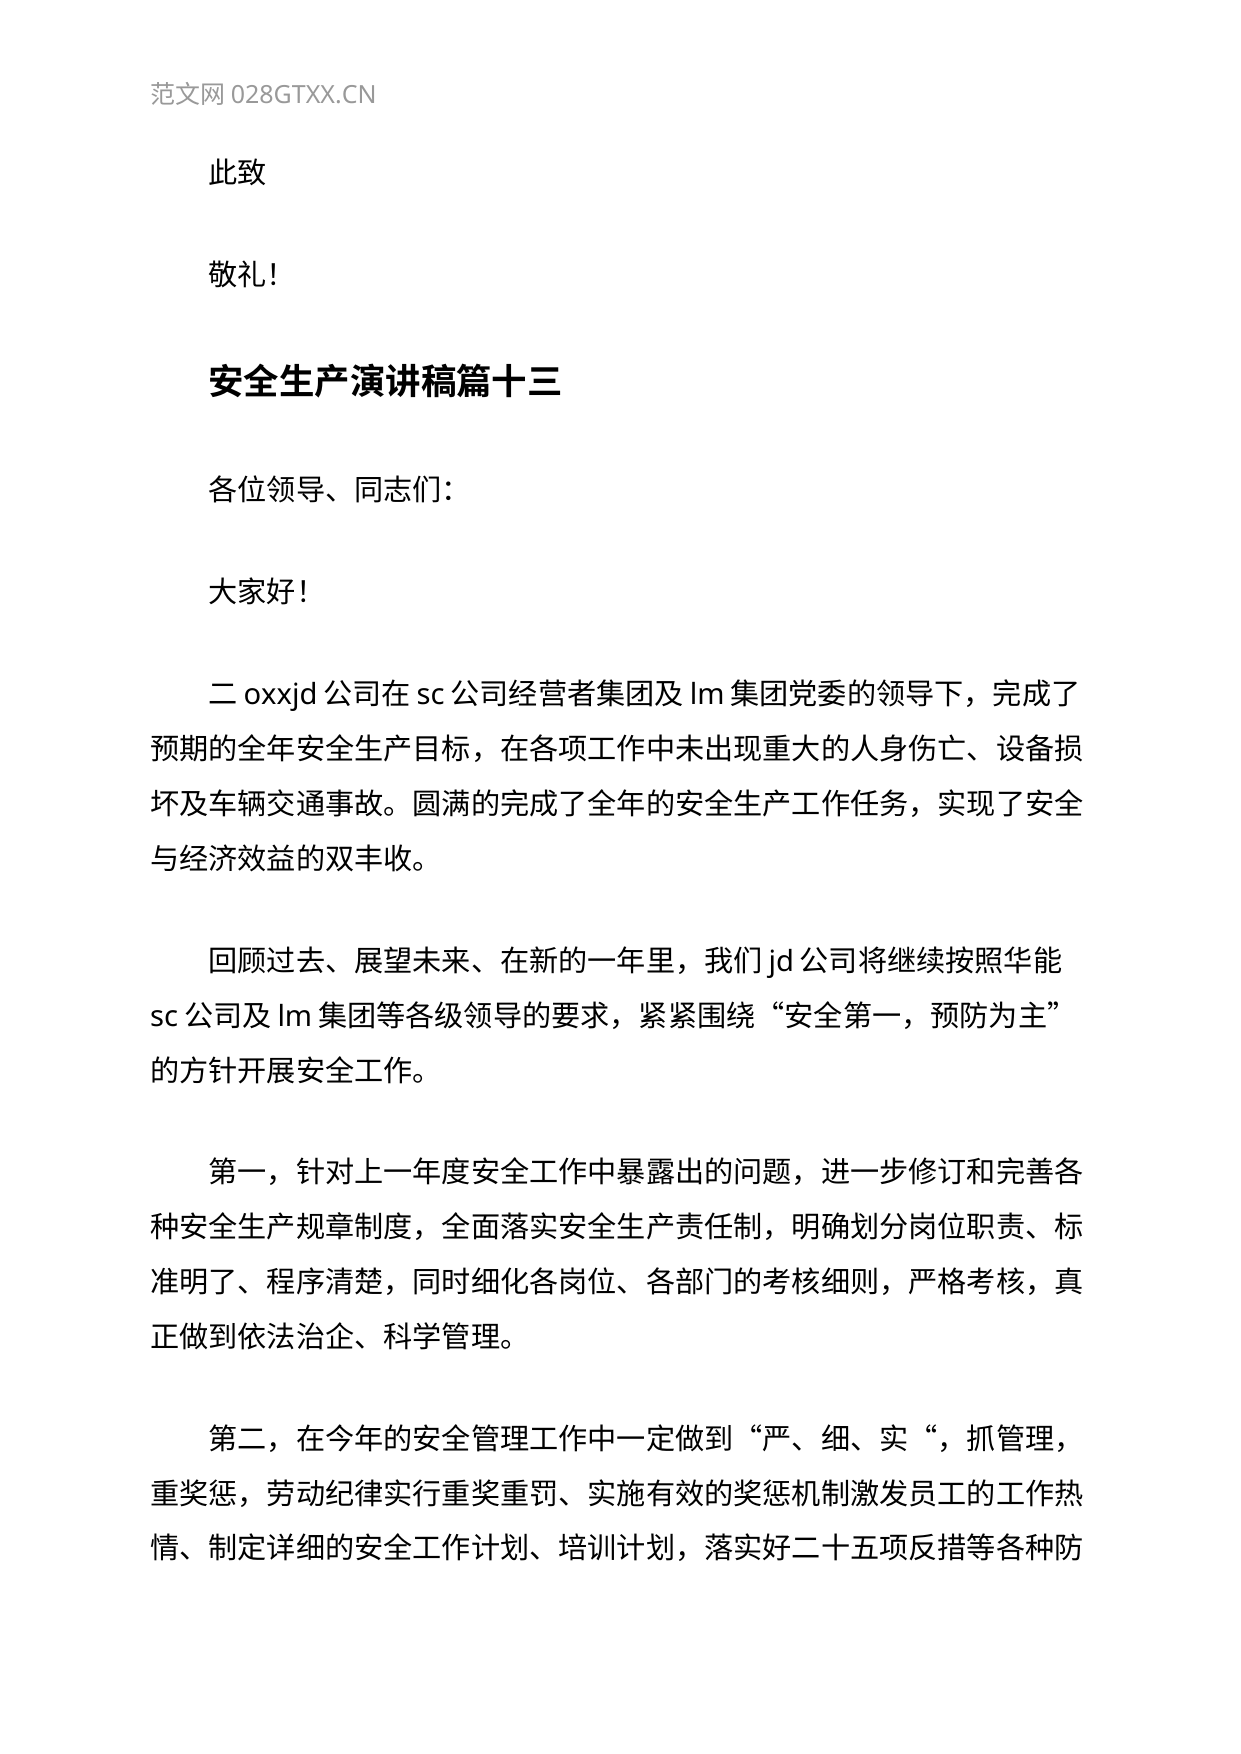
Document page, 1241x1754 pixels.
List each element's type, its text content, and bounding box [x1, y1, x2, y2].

text 二oxxjd公司在sc公司经营者集团及lm集团党委的领导下，完成了预期的全年安全生产目标，在各项工作中未出现重大的人身伤亡、设备损坏及车辆交通事故。圆满的完成了全年的安全生产工作任务，实现了安全与经济效益的双丰收。 [150, 671, 1090, 878]
text 此致 [150, 150, 1090, 192]
text 大家好！ [150, 569, 1090, 611]
text 第一，针对上一年度安全工作中暴露出的问题，进一步修订和完善各种安全生产规章制度，全面落实安全生产责任制，明确划分岗位职责、标准明了、程序清楚，同时细化各岗位、各部门的考核细则，严格考核，真正做到依法治企、科学管理。 [150, 1149, 1090, 1356]
text 各位领导、同志们： [150, 467, 1090, 509]
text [150, 1415, 1090, 1567]
text 安全生产演讲稿篇十三 [150, 353, 1090, 405]
text 敬礼！ [150, 252, 1090, 294]
text 回顾过去、展望未来、在新的一年里，我们jd公司将继续按照华能sc公司及lm集团等各级领导的要求，紧紧围绕“安全第一，预防为主”的方针开展安全工作。 [150, 937, 1090, 1089]
